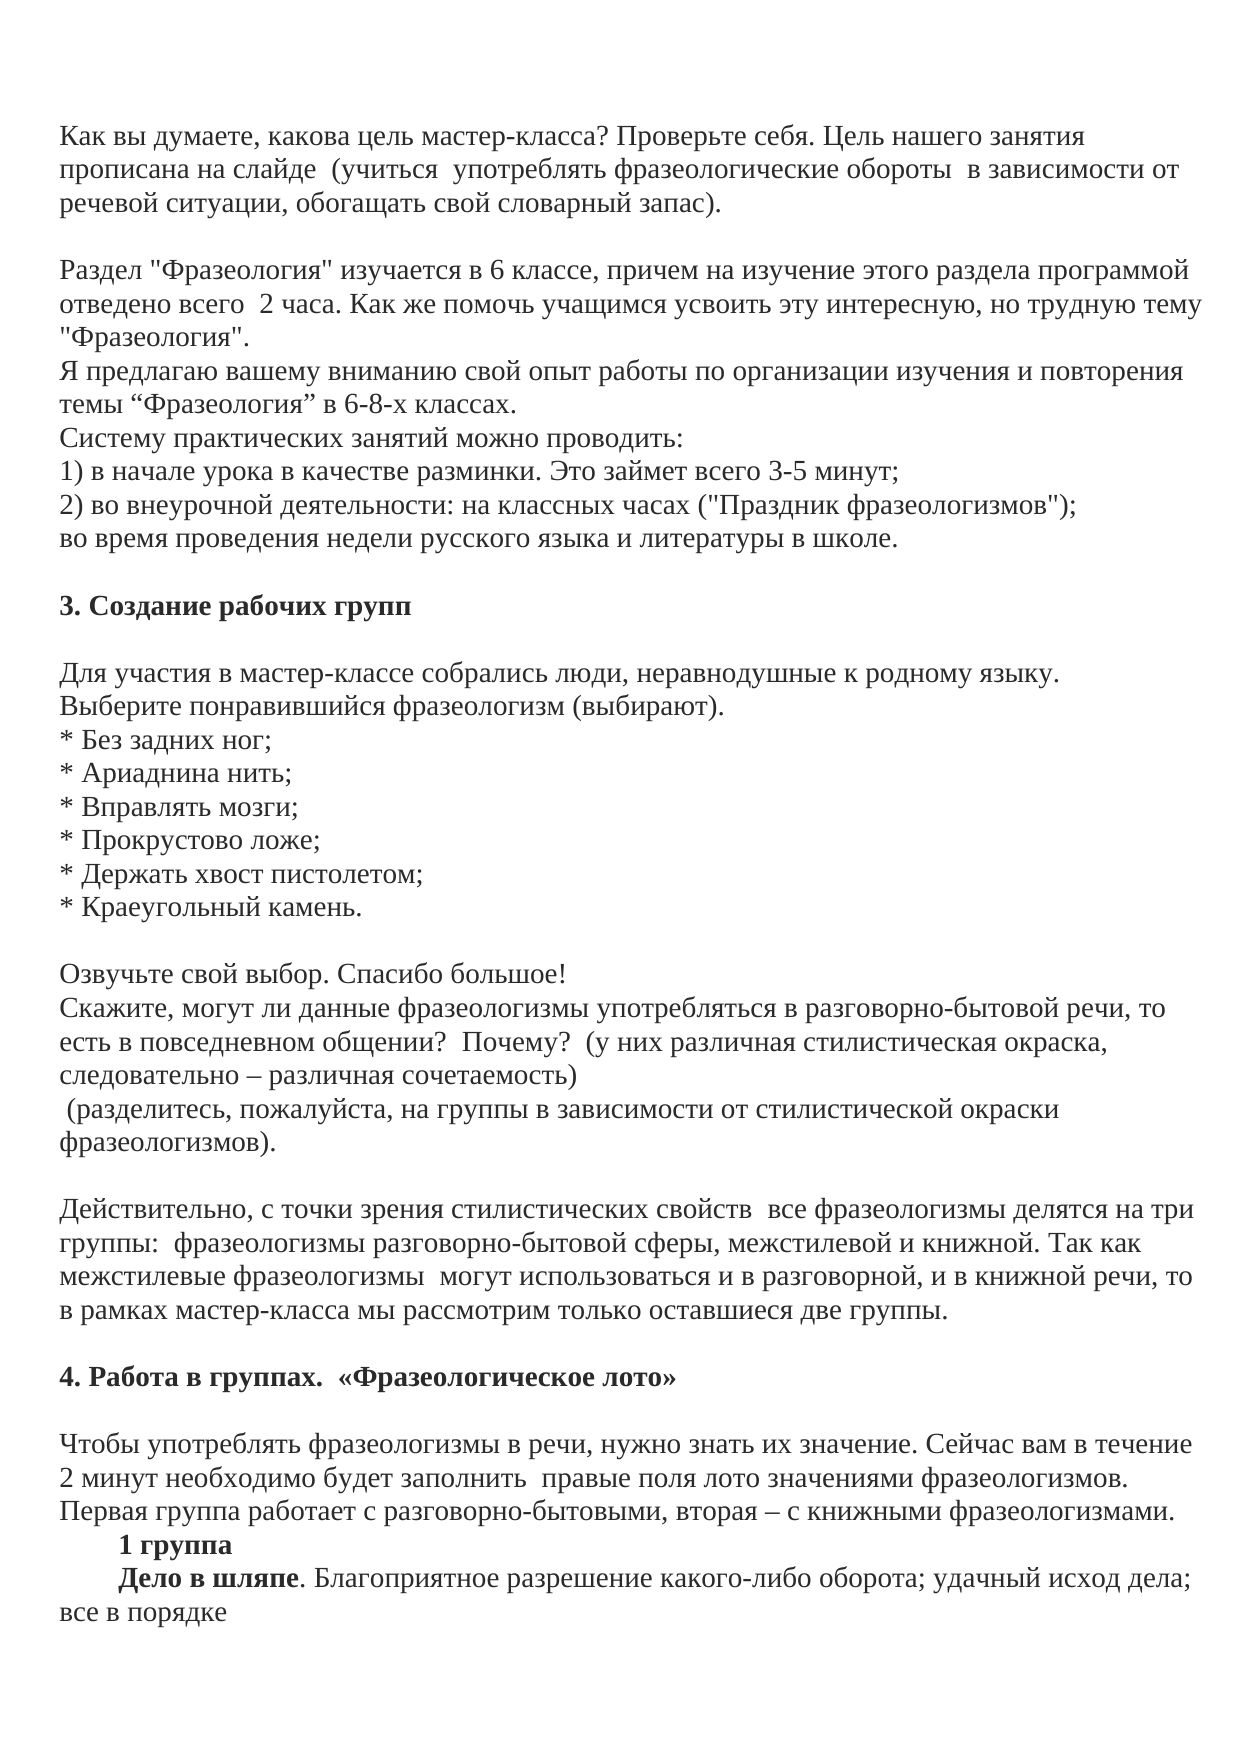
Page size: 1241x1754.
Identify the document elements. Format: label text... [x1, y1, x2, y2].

text 1 группа [59, 1527, 1211, 1560]
text Для участия в мастер-классе собрались люди, неравнодушные к родному языку. Выберите понравившийся фразеологизм (выбирают). * Без задних ног; * Ариаднина нить; * Вправлять мозги; * Прокрустово ложе; * Держать хвост пистолетом; * Краеугольный камень. Озвучьте свой выбор. Спасибо большое! Скажите, могут ли данные фразеологизмы употребляться в разговорно-бытовой речи, то есть в повседневном общении? Почему? (у них различная стилистическая окраска, следовательно – различная сочетаемость) (разделитесь, пожалуйста, на группы в зависимости от стилистической окраски фразеологизмов). Действительно, с точки зрения стилистических свойств все фразеологизмы делятся на три группы: фразеологизмы разговорно-бытовой сферы, межстилевой и книжной. Так как межстилевые фразеологизмы могут использоваться и в разговорной, и в книжной речи, то в рамках мастер-класса мы рассмотрим только оставшиеся две группы. [59, 621, 1211, 1326]
text 3. Создание рабочих групп [59, 554, 1211, 621]
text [59, 1560, 1211, 1627]
text Чтобы употреблять фразеологизмы в речи, нужно знать их значение. Сейчас вам в течение 2 минут необходимо будет заполнить правые поля лото значениями фразеологизмов. Первая группа работает с разговорно-бытовыми, вторая – с книжными фразеологизмами. [59, 1393, 1211, 1527]
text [59, 118, 1211, 554]
text 4. Работа в группах. «Фразеологическое лото» [59, 1326, 1211, 1393]
